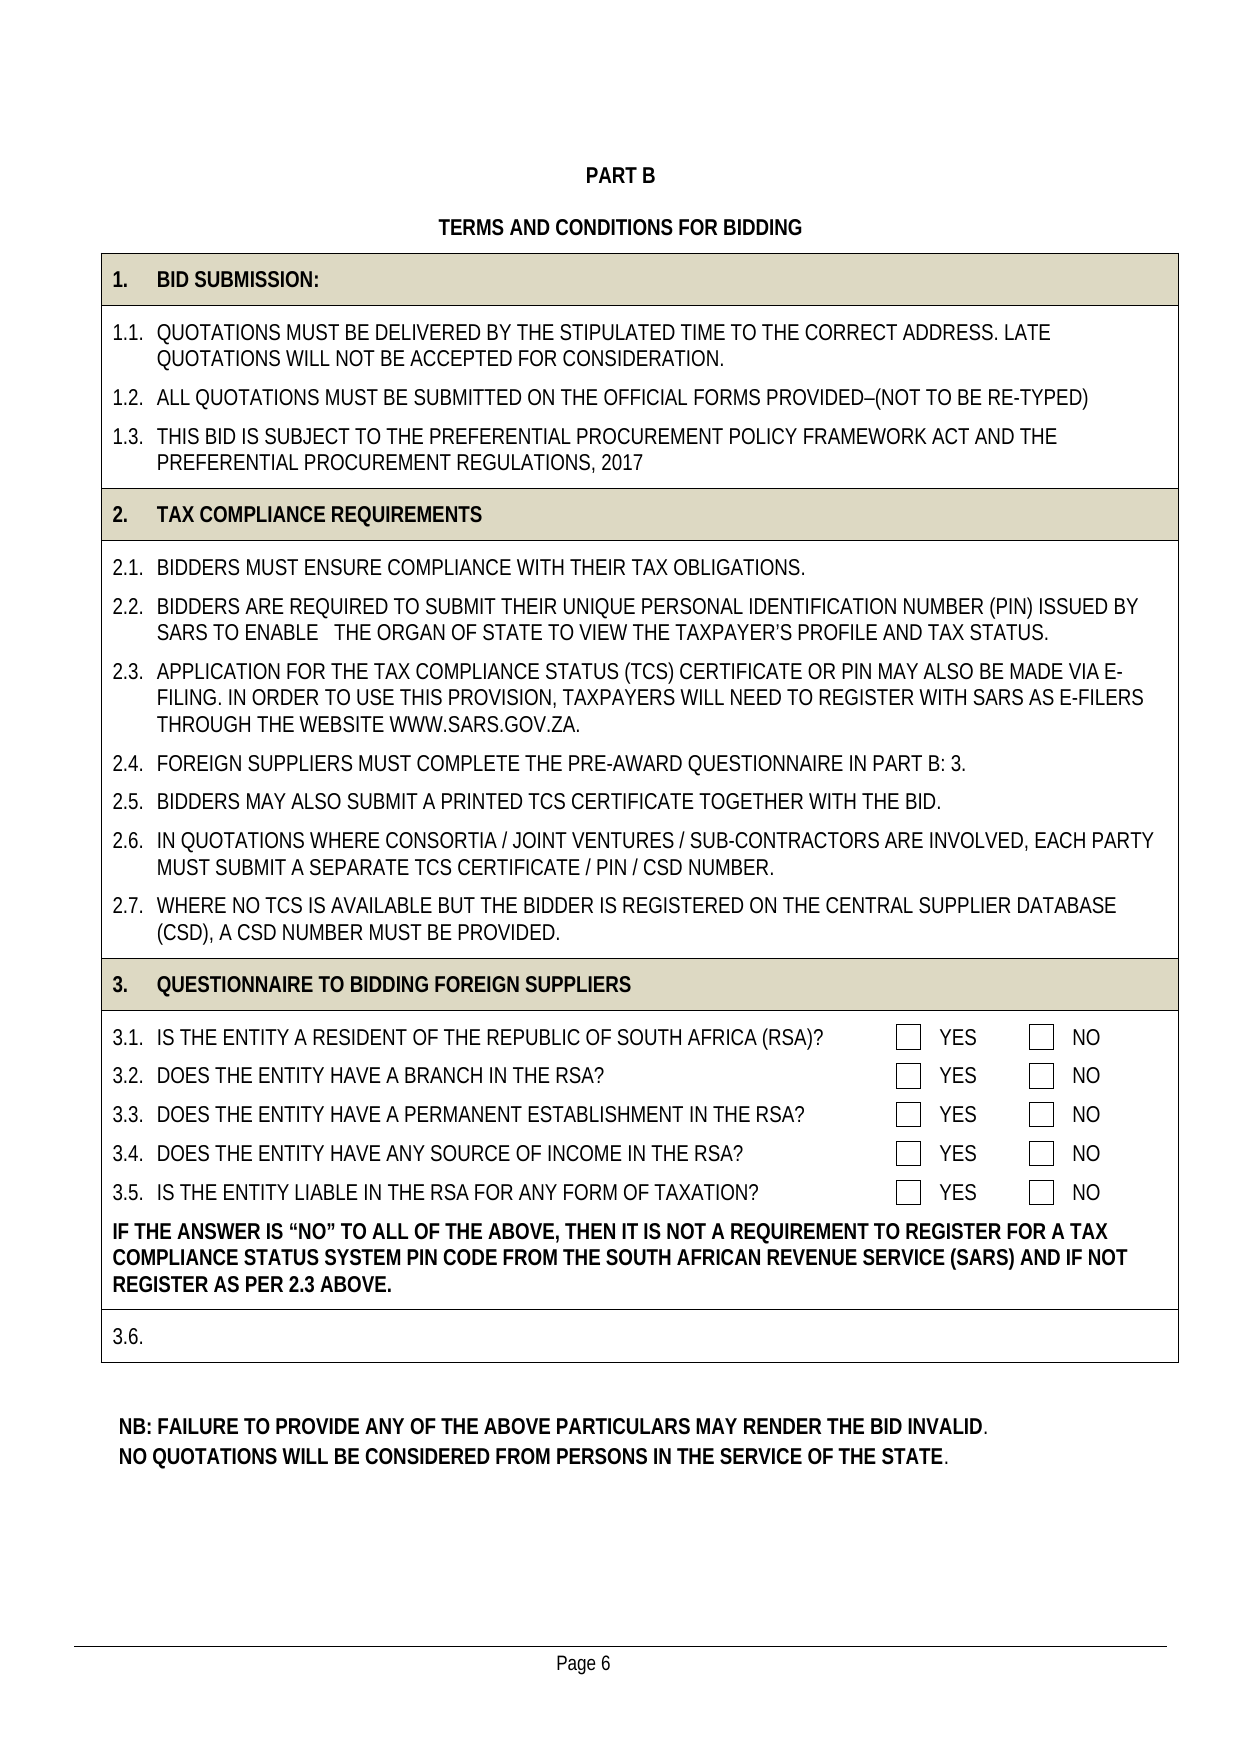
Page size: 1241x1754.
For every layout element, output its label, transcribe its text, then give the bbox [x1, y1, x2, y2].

table_cell [102, 1310, 1178, 1362]
text NO QUOTATIONS WILL BE CONSIDERED FROM PERSONS IN THE SERVICE OF THE STATE. [119, 1443, 1122, 1469]
text PART B [119, 162, 1122, 189]
table_cell TAX COMPLIANCE REQUIREMENTS [102, 489, 1178, 540]
table_header BID SUBMISSION: [102, 254, 1178, 305]
table_cell BIDDERS MUST ENSURE COMPLIANCE WITH THEIR TAX OBLIGATIONS. BIDDERS ARE REQUIRED TO SUBMIT THEIR UNIQUE PERSONAL IDENTIFICATION NUMBER (PIN) ISSUED BY SARS TO ENABLE THE ORGAN OF STATE TO VIEW THE TAXPAYER’S PROFILE AND TAX STATUS. APPLICATION FOR THE TAX COMPLIANCE STATUS (TCS) CERTIFICATE OR PIN MAY ALSO BE MADE VIA E-FILING. IN ORDER TO USE THIS PROVISION, TAXPAYERS WILL NEED TO REGISTER WITH SARS AS E-FILERS THROUGH THE WEBSITE WWW.SARS.GOV.ZA. FOREIGN SUPPLIERS MUST COMPLETE THE PRE-AWARD QUESTIONNAIRE IN PART B: 3. BIDDERS MAY ALSO SUBMIT A PRINTED TCS CERTIFICATE TOGETHER WITH THE BID. IN QUOTATIONS WHERE CONSORTIA / JOINT VENTURES / SUB-CONTRACTORS ARE INVOLVED, EACH PARTY MUST SUBMIT A SEPARATE TCS CERTIFICATE / PIN / CSD NUMBER. WHERE NO TCS IS AVAILABLE BUT THE BIDDER IS REGISTERED ON THE CENTRAL SUPPLIER DATABASE (CSD), A CSD NUMBER MUST BE PROVIDED. [102, 541, 1178, 958]
table_cell QUESTIONNAIRE TO BIDDING FOREIGN SUPPLIERS [102, 959, 1178, 1010]
table_cell IS THE ENTITY A RESIDENT OF THE REPUBLIC OF SOUTH AFRICA (RSA)? YES NO DOES THE ENTITY HAVE A BRANCH IN THE RSA? YES NO DOES THE ENTITY HAVE A PERMANENT ESTABLISHMENT IN THE RSA? YES NO DOES THE ENTITY HAVE ANY SOURCE OF INCOME IN THE RSA? YES NO IS THE ENTITY LIABLE IN THE RSA FOR ANY FORM OF TAXATION? YES NO IF THE ANSWER IS “NO” TO ALL OF THE ABOVE, THEN IT IS NOT A REQUIREMENT TO REGISTER FOR A TAX COMPLIANCE STATUS SYSTEM PIN CODE FROM THE SOUTH AFRICAN REVENUE SERVICE (SARS) AND IF NOT REGISTER AS PER 2.3 ABOVE. [102, 1011, 1178, 1309]
table_cell QUOTATIONS MUST BE DELIVERED BY THE STIPULATED TIME TO THE CORRECT ADDRESS. LATE QUOTATIONS WILL NOT BE ACCEPTED FOR CONSIDERATION. ALL QUOTATIONS MUST BE SUBMITTED ON THE OFFICIAL FORMS PROVIDED–(NOT TO BE RE-TYPED) THIS BID IS SUBJECT TO THE PREFERENTIAL PROCUREMENT POLICY FRAMEWORK ACT AND THE PREFERENTIAL PROCUREMENT REGULATIONS, 2017 [102, 306, 1178, 488]
text NB: FAILURE TO PROVIDE ANY OF THE ABOVE PARTICULARS MAY RENDER THE BID INVALID. [119, 1413, 1122, 1439]
text TERMS AND CONDITIONS FOR BIDDING [119, 214, 1122, 240]
